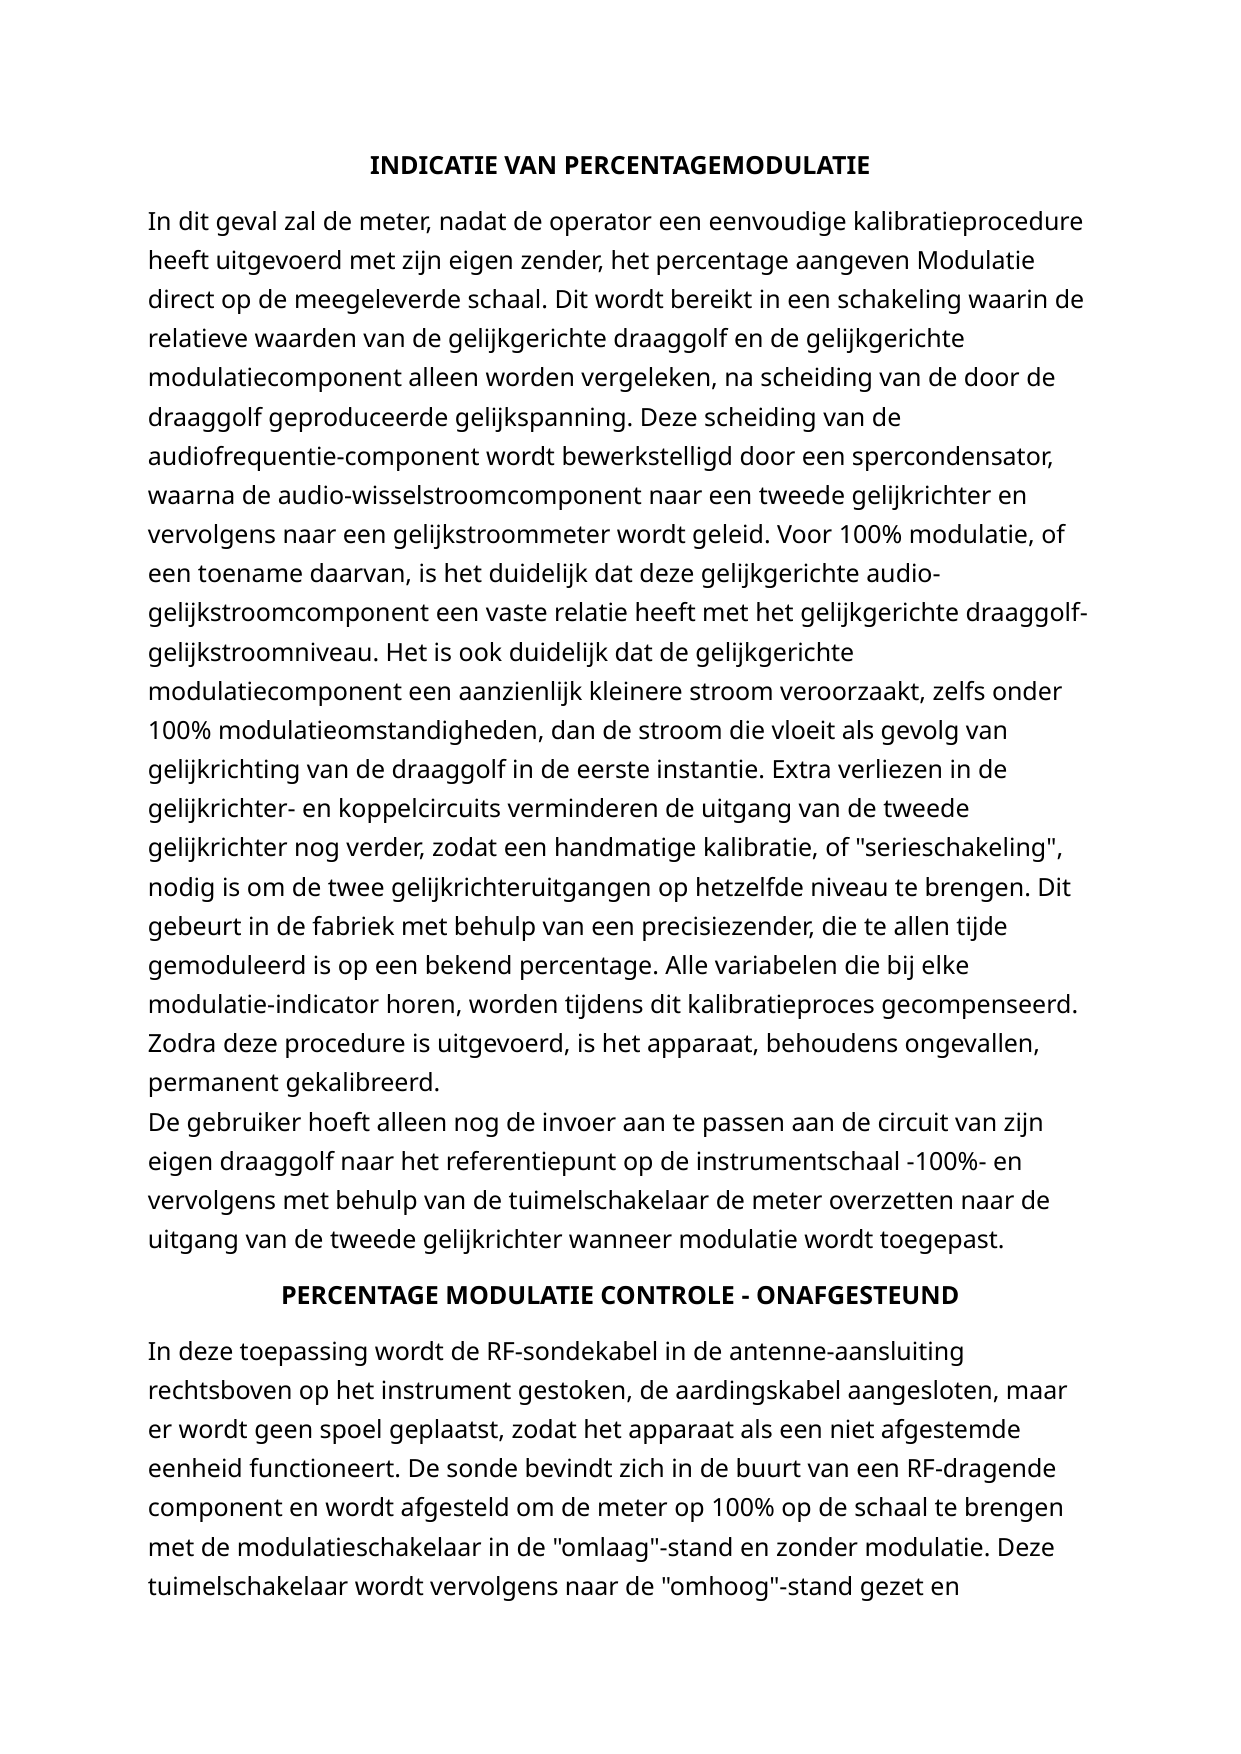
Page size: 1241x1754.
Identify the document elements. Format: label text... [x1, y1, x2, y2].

text PERCENTAGE MODULATIE CONTROLE - ONAFGESTEUND [148, 1278, 1093, 1312]
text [148, 1333, 1093, 1602]
text In dit geval zal de meter, nadat de operator een eenvoudige kalibratieprocedure heeft uitgevoerd met zijn eigen zender, het percentage aangeven Modulatie direct op de meegeleverde schaal. Dit wordt bereikt in een schakeling waarin de relatieve waarden van de gelijkgerichte draaggolf en de gelijkgerichte modulatiecomponent alleen worden vergeleken, na scheiding van de door de draaggolf geproduceerde gelijkspanning. Deze scheiding van de audiofrequentie-component wordt bewerkstelligd door een spercondensator, waarna de audio-wisselstroomcomponent naar een tweede gelijkrichter en vervolgens naar een gelijkstroommeter wordt geleid. Voor 100% modulatie, of een toename daarvan, is het duidelijk dat deze gelijkgerichte audio-gelijkstroomcomponent een vaste relatie heeft met het gelijkgerichte draaggolf-gelijkstroomniveau. Het is ook duidelijk dat de gelijkgerichte modulatiecomponent een aanzienlijk kleinere stroom veroorzaakt, zelfs onder 100% modulatieomstandigheden, dan de stroom die vloeit als gevolg van gelijkrichting van de draaggolf in de eerste instantie. Extra verliezen in de gelijkrichter- en koppelcircuits verminderen de uitgang van de tweede gelijkrichter nog verder, zodat een handmatige kalibratie, of "serieschakeling", nodig is om de twee gelijkrichteruitgangen op hetzelfde niveau te brengen. Dit gebeurt in de fabriek met behulp van een precisiezender, die te allen tijde gemoduleerd is op een bekend percentage. Alle variabelen die bij elke modulatie-indicator horen, worden tijdens dit kalibratieproces gecompenseerd. Zodra deze procedure is uitgevoerd, is het apparaat, behoudens ongevallen, permanent gekalibreerd. De gebruiker hoeft alleen nog de invoer aan te passen aan de circuit van zijn eigen draaggolf naar het referentiepunt op de instrumentschaal -100%- en vervolgens met behulp van de tuimelschakelaar de meter overzetten naar de uitgang van de tweede gelijkrichter wanneer modulatie wordt toegepast. [148, 203, 1093, 1256]
text INDICATIE VAN PERCENTAGEMODULATIE [148, 148, 1093, 182]
